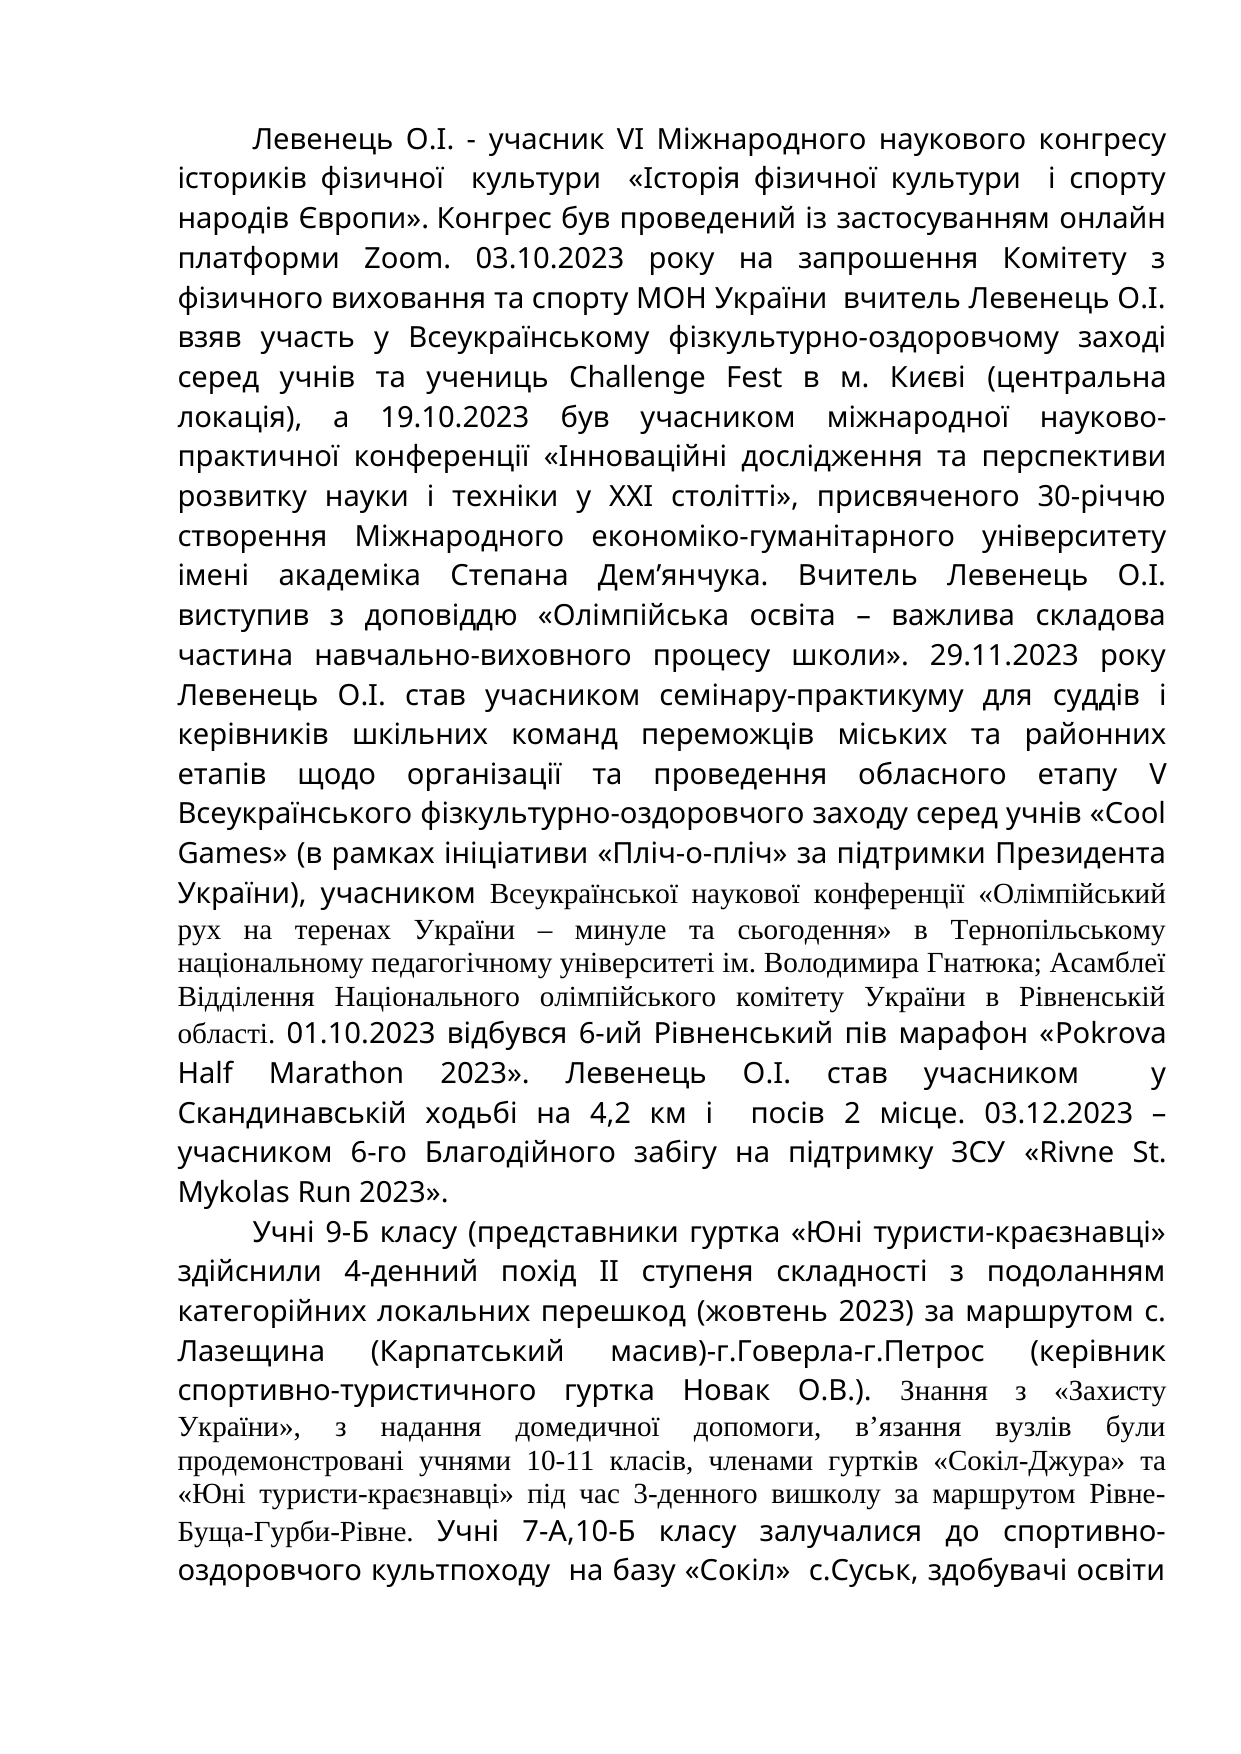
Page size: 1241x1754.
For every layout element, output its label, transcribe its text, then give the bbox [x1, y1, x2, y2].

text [177, 1370, 1167, 1589]
text Левенець О.І. - учасник VІ Міжнародного наукового конгресу істориків фізичної культури «Історія фізичної культури і спорту народів Європи». Конгрес був проведений із застосуванням онлайн платформи Zoom. 03.10.2023 року на запрошення Комітету з фізичного виховання та спорту МОН України вчитель Левенець О.І. взяв участь у Всеукраїнському фізкультурно-оздоровчому заході серед учнів та учениць Challenge Fest в м. Києві (центральна локація), а 19.10.2023 був учасником міжнародної науково-практичної конференції «Інноваційні дослідження та перспективи розвитку науки і техніки у ХХІ столітті», присвяченого 30-річчю створення Міжнародного економіко-гуманітарного університету імені академіка Степана Дем’янчука. Вчитель Левенець О.І. виступив з доповіддю «Олімпійська освіта – важлива складова частина навчально-виховного процесу школи». 29.11.2023 року Левенець О.І. став учасником семінару-практикуму для суддів і керівників шкільних команд переможців міських та районних етапів щодо організації та проведення обласного етапу V Всеукраїнського фізкультурно-оздоровчого заходу серед учнів «Cool Games» (в рамках ініціативи «Пліч-о-пліч» за підтримки Президента України), учасником Всеукраїнської наукової конференції «Олімпійський рух на теренах України – минуле та сьогодення» в Тернопільському національному педагогічному університеті ім. Володимира Гнатюка; Асамблеї Відділення Національного олімпійського комітету України в Рівненській області. 01.10.2023 відбувся 6-ий Рівненський пів марафон «Pokrova Half Marathon 2023». Левенець О.І. став учасником у Скандинавській ходьбі на 4,2 км і посів 2 місце. 03.12.2023 – учасником 6-го Благодійного забігу на підтримку ЗСУ «Rivne St. Mykolas Run 2023». [177, 118, 1167, 1211]
